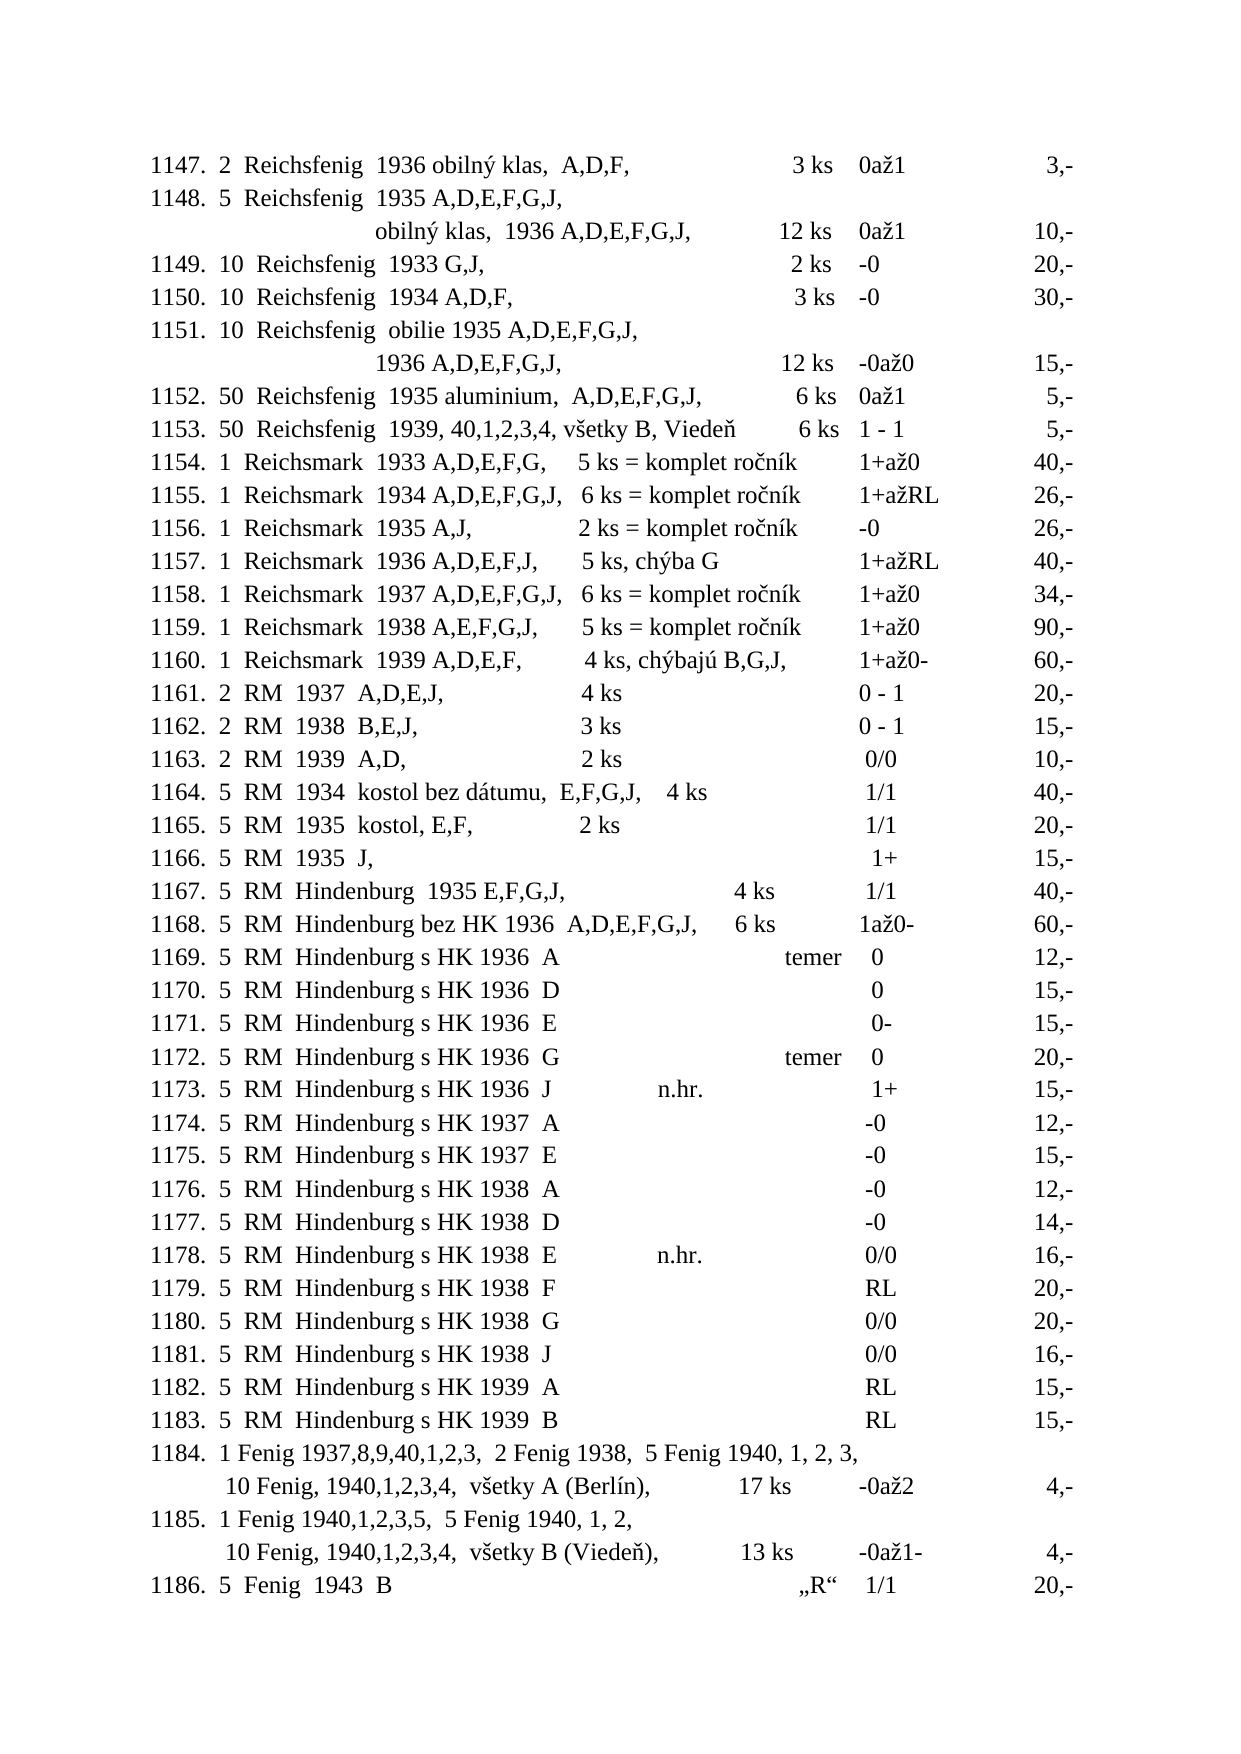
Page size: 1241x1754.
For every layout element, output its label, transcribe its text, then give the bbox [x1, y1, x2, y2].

text 1164. 5 RM 1934 kostol bez dátumu, E,F,G,J, 4 ks 1/1 40,- [150, 777, 1090, 806]
text 1169. 5 RM Hindenburg s HK 1936 A temer 0 12,- [150, 942, 1090, 971]
text 1151. 10 Reichsfenig obilie 1935 A,D,E,F,G,J, [150, 315, 1090, 344]
text 1185. 1 Fenig 1940,1,2,3,5, 5 Fenig 1940, 1, 2, [150, 1504, 1090, 1533]
text 1175. 5 RM Hindenburg s HK 1937 E -0 15,- [150, 1141, 1090, 1169]
text 1154. 1 Reichsmark 1933 A,D,E,F,G, 5 ks = komplet ročník 1+až0 40,- [150, 447, 1090, 476]
text 1174. 5 RM Hindenburg s HK 1937 A -0 12,- [150, 1108, 1090, 1136]
text 1153. 50 Reichsfenig 1939, 40,1,2,3,4, všetky B, Viedeň 6 ks 1 - 1 5,- [150, 414, 1090, 443]
text 1178. 5 RM Hindenburg s HK 1938 E n.hr. 0/0 16,- [150, 1240, 1090, 1268]
text obilný klas, 1936 A,D,E,F,G,J, 12 ks 0až1 10,- [150, 216, 1090, 245]
text 1186. 5 Fenig 1943 B „R“ 1/1 20,- [150, 1570, 1090, 1599]
text 1177. 5 RM Hindenburg s HK 1938 D -0 14,- [150, 1207, 1090, 1235]
text 1176. 5 RM Hindenburg s HK 1938 A -0 12,- [150, 1174, 1090, 1202]
text 1147. 2 Reichsfenig 1936 obilný klas, A,D,F, 3 ks 0až1 3,- [150, 150, 1090, 179]
text 1172. 5 RM Hindenburg s HK 1936 G temer 0 20,- [150, 1042, 1090, 1070]
text 1180. 5 RM Hindenburg s HK 1938 G 0/0 20,- [150, 1306, 1090, 1334]
text 1182. 5 RM Hindenburg s HK 1939 A RL 15,- [150, 1372, 1090, 1401]
text 1170. 5 RM Hindenburg s HK 1936 D 0 15,- [150, 976, 1090, 1004]
text 1162. 2 RM 1938 B,E,J, 3 ks 0 - 1 15,- [150, 711, 1090, 740]
text 1936 A,D,E,F,G,J, 12 ks -0až0 15,- [150, 348, 1090, 377]
text 1184. 1 Fenig 1937,8,9,40,1,2,3, 2 Fenig 1938, 5 Fenig 1940, 1, 2, 3, [150, 1438, 1090, 1467]
text 1183. 5 RM Hindenburg s HK 1939 B RL 15,- [150, 1405, 1090, 1433]
text 1150. 10 Reichsfenig 1934 A,D,F, 3 ks -0 30,- [150, 282, 1090, 311]
text 1159. 1 Reichsmark 1938 A,E,F,G,J, 5 ks = komplet ročník 1+až0 90,- [150, 612, 1090, 641]
text 1161. 2 RM 1937 A,D,E,J, 4 ks 0 - 1 20,- [150, 678, 1090, 707]
text 1149. 10 Reichsfenig 1933 G,J, 2 ks -0 20,- [150, 249, 1090, 278]
text 1163. 2 RM 1939 A,D, 2 ks 0/0 10,- [150, 744, 1090, 773]
text 1168. 5 RM Hindenburg bez HK 1936 A,D,E,F,G,J, 6 ks 1až0- 60,- [150, 909, 1090, 938]
text 1167. 5 RM Hindenburg 1935 E,F,G,J, 4 ks 1/1 40,- [150, 876, 1090, 905]
text 1155. 1 Reichsmark 1934 A,D,E,F,G,J, 6 ks = komplet ročník 1+ažRL 26,- [150, 480, 1090, 509]
text 1156. 1 Reichsmark 1935 A,J, 2 ks = komplet ročník -0 26,- [150, 513, 1090, 542]
text 1148. 5 Reichsfenig 1935 A,D,E,F,G,J, [150, 183, 1090, 212]
text 1158. 1 Reichsmark 1937 A,D,E,F,G,J, 6 ks = komplet ročník 1+až0 34,- [150, 579, 1090, 608]
text 1166. 5 RM 1935 J, 1+ 15,- [150, 843, 1090, 872]
text 10 Fenig, 1940,1,2,3,4, všetky A (Berlín), 17 ks -0až2 4,- [150, 1471, 1090, 1499]
text 1157. 1 Reichsmark 1936 A,D,E,F,J, 5 ks, chýba G 1+ažRL 40,- [150, 546, 1090, 575]
text 1160. 1 Reichsmark 1939 A,D,E,F, 4 ks, chýbajú B,G,J, 1+až0- 60,- [150, 645, 1090, 674]
text 1173. 5 RM Hindenburg s HK 1936 J n.hr. 1+ 15,- [150, 1074, 1090, 1103]
text 1181. 5 RM Hindenburg s HK 1938 J 0/0 16,- [150, 1339, 1090, 1367]
text 10 Fenig, 1940,1,2,3,4, všetky B (Viedeň), 13 ks -0až1- 4,- [150, 1537, 1090, 1566]
text 1165. 5 RM 1935 kostol, E,F, 2 ks 1/1 20,- [150, 810, 1090, 839]
text 1179. 5 RM Hindenburg s HK 1938 F RL 20,- [150, 1273, 1090, 1301]
text 1152. 50 Reichsfenig 1935 aluminium, A,D,E,F,G,J, 6 ks 0až1 5,- [150, 381, 1090, 410]
text 1171. 5 RM Hindenburg s HK 1936 E 0- 15,- [150, 1008, 1090, 1037]
